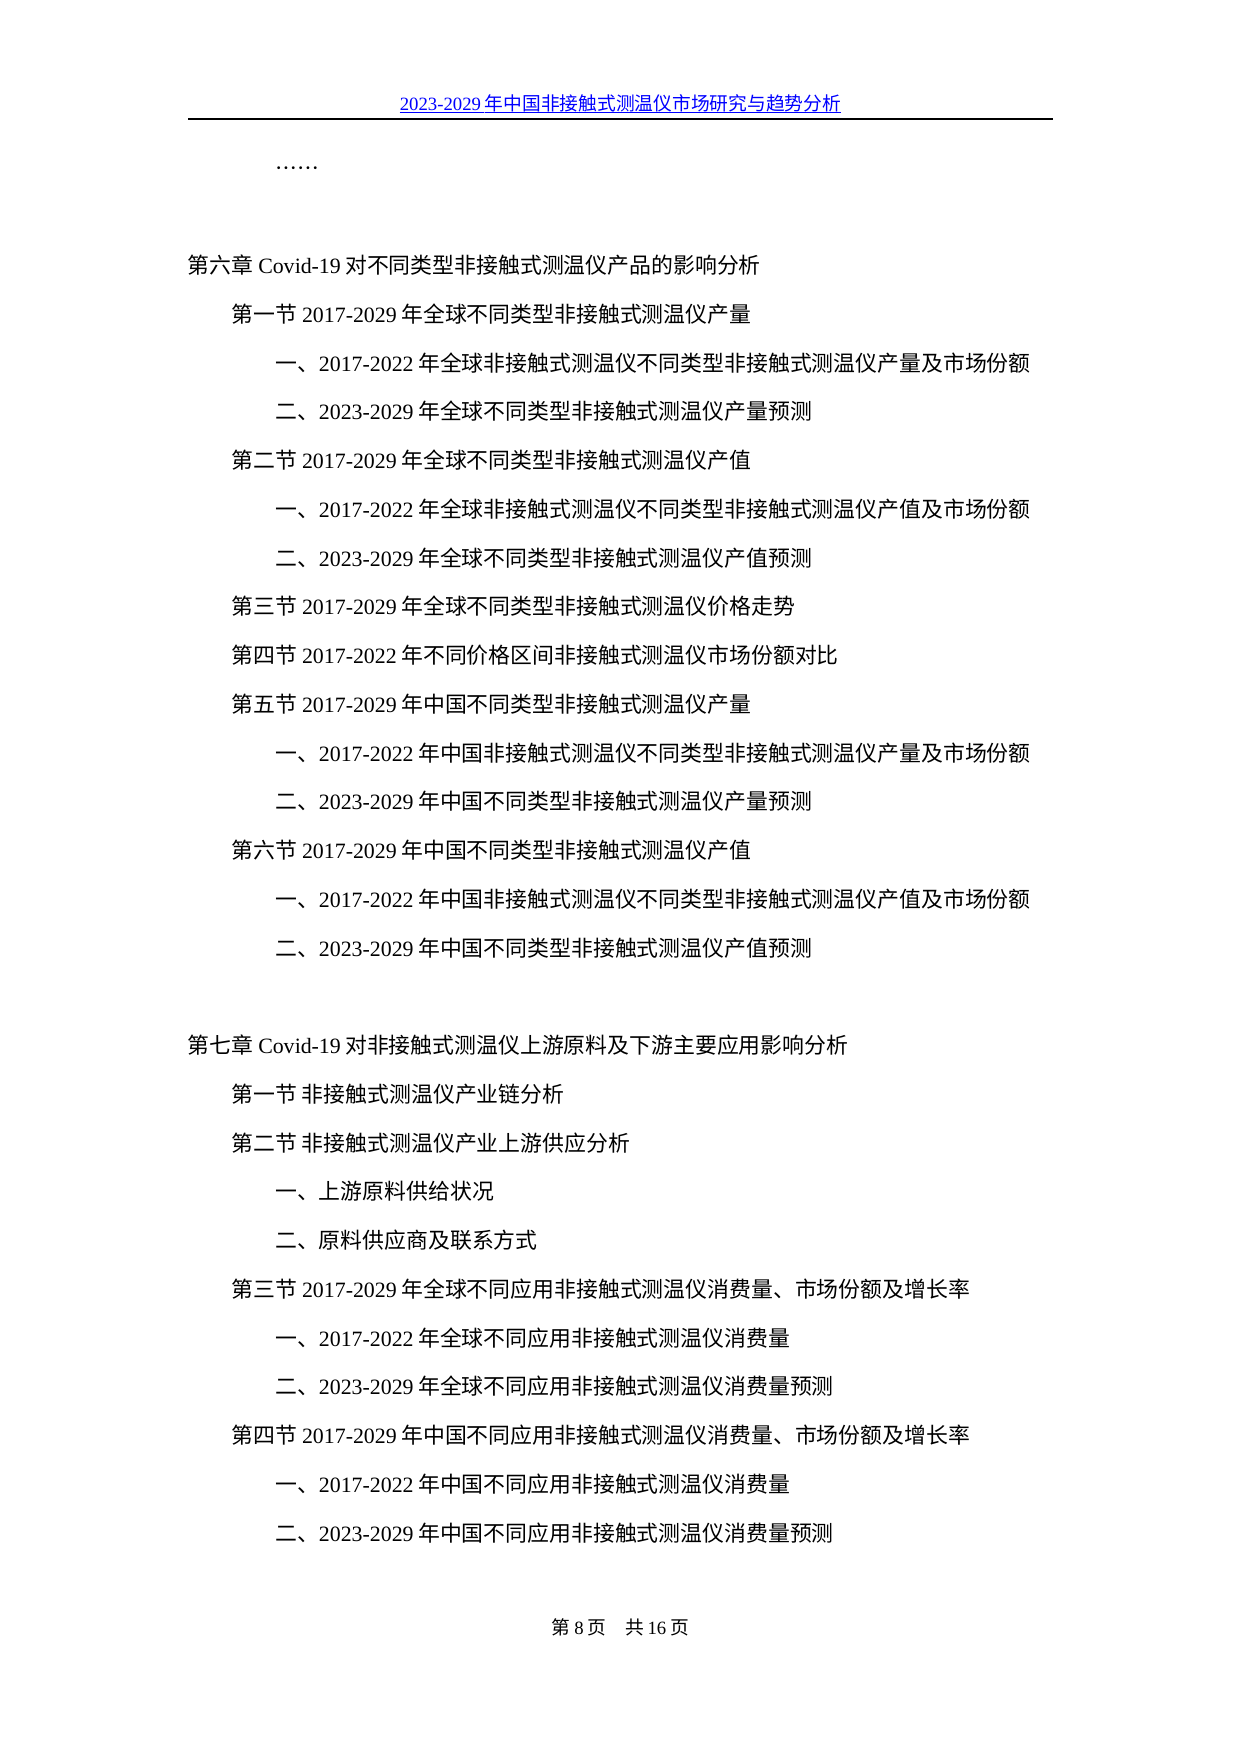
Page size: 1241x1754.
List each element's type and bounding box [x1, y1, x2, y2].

text [187, 150, 1053, 1548]
